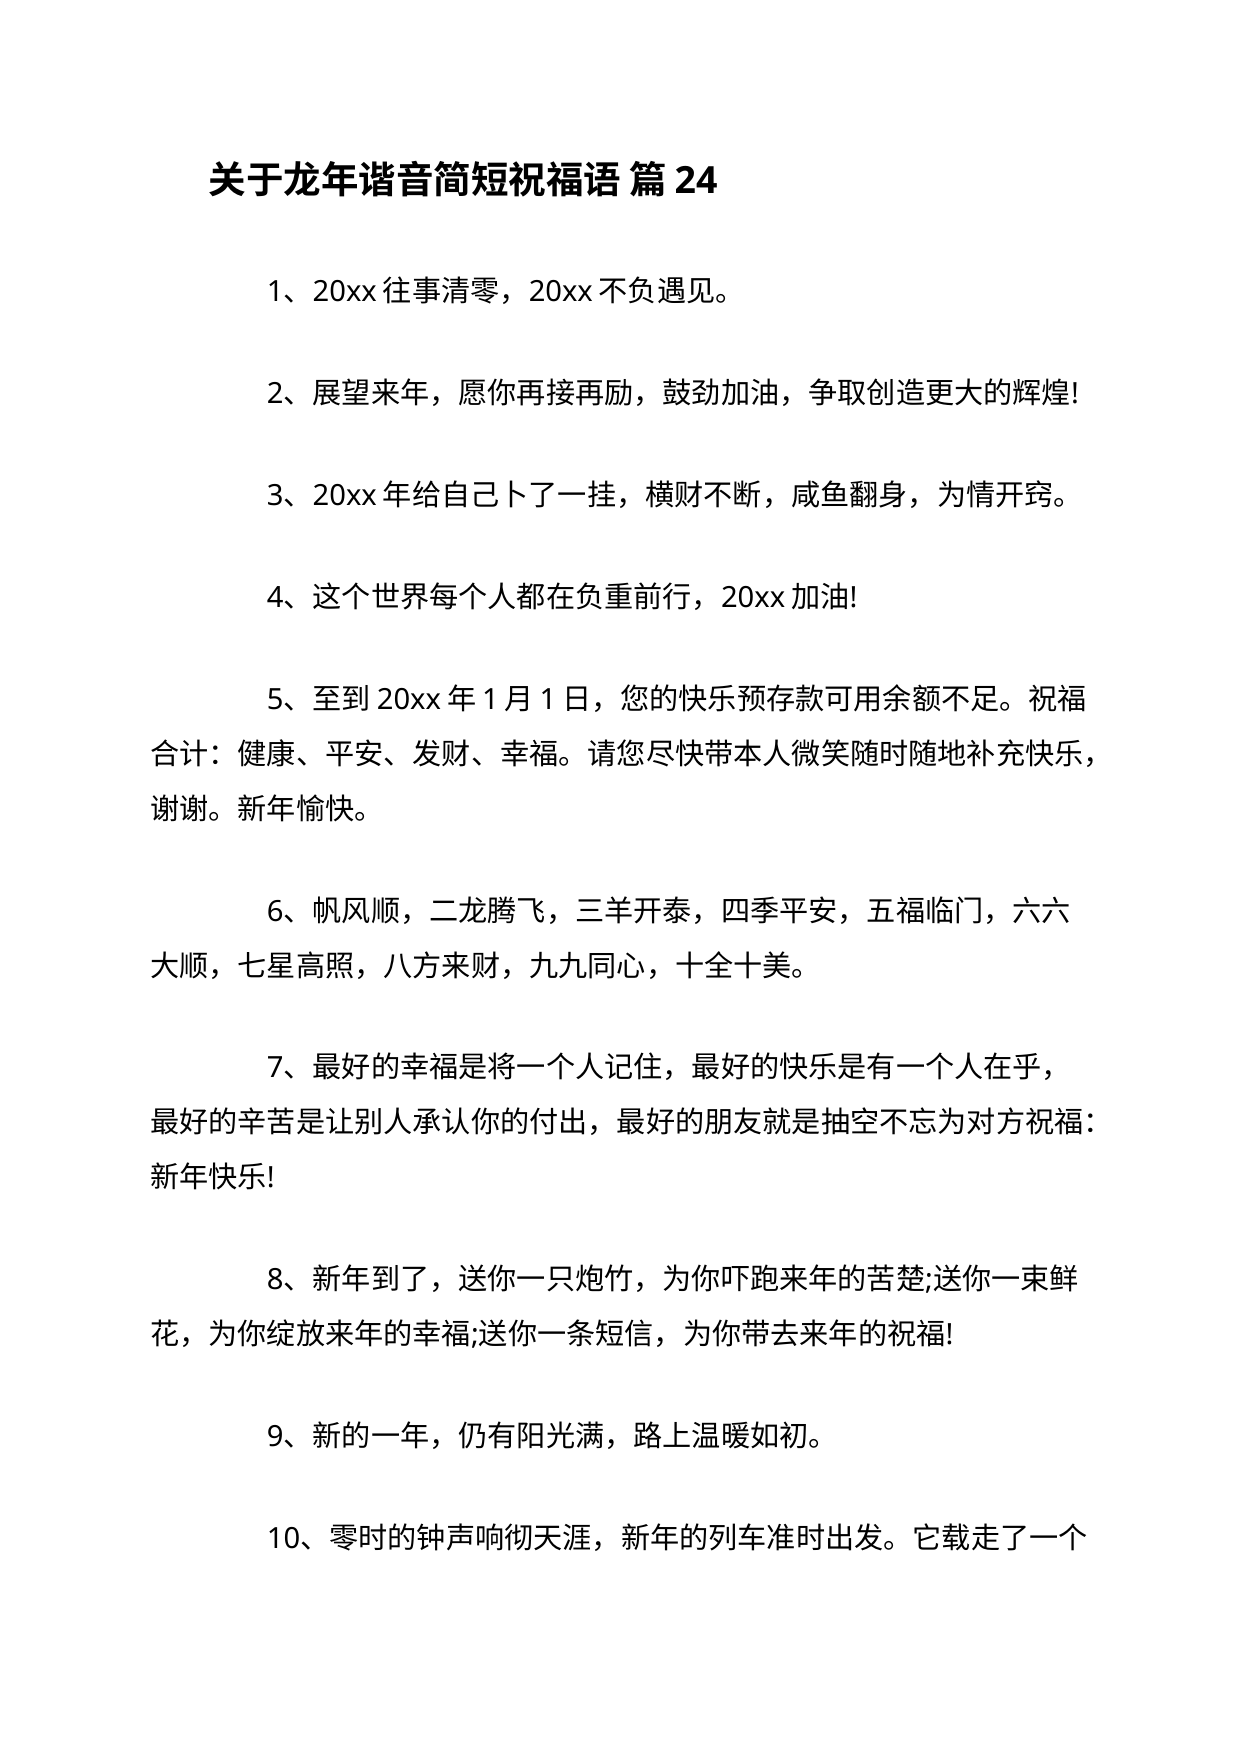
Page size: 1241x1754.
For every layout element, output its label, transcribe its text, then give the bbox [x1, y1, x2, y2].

text 6、帆风顺，二龙腾飞，三羊开泰，四季平安，五福临门，六六大顺，七星高照，八方来财，九九同心，十全十美。 [150, 887, 1090, 984]
text 8、新年到了，送你一只炮竹，为你吓跑来年的苦楚;送你一束鲜花，为你绽放来年的幸福;送你一条短信，为你带去来年的祝福! [150, 1256, 1090, 1353]
text 3、20xx年给自己卜了一挂，横财不断，咸鱼翻身，为情开窍。 [150, 472, 1090, 514]
text 关于龙年谐音简短祝福语 篇24 [150, 150, 1090, 204]
text 2、展望来年，愿你再接再励，鼓劲加油，争取创造更大的辉煌! [150, 369, 1090, 412]
text 4、这个世界每个人都在负重前行，20xx加油! [150, 573, 1090, 616]
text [150, 1515, 1090, 1557]
text 5、至到20xx年1月1日，您的快乐预存款可用余额不足。祝福合计：健康、平安、发财、幸福。请您尽快带本人微笑随时随地补充快乐，谢谢。新年愉快。 [150, 676, 1090, 828]
text 9、新的一年，仍有阳光满，路上温暖如初。 [150, 1413, 1090, 1455]
text 7、最好的幸福是将一个人记住，最好的快乐是有一个人在乎，最好的辛苦是让别人承认你的付出，最好的朋友就是抽空不忘为对方祝福：新年快乐! [150, 1044, 1090, 1196]
text 1、20xx往事清零，20xx不负遇见。 [150, 268, 1090, 310]
